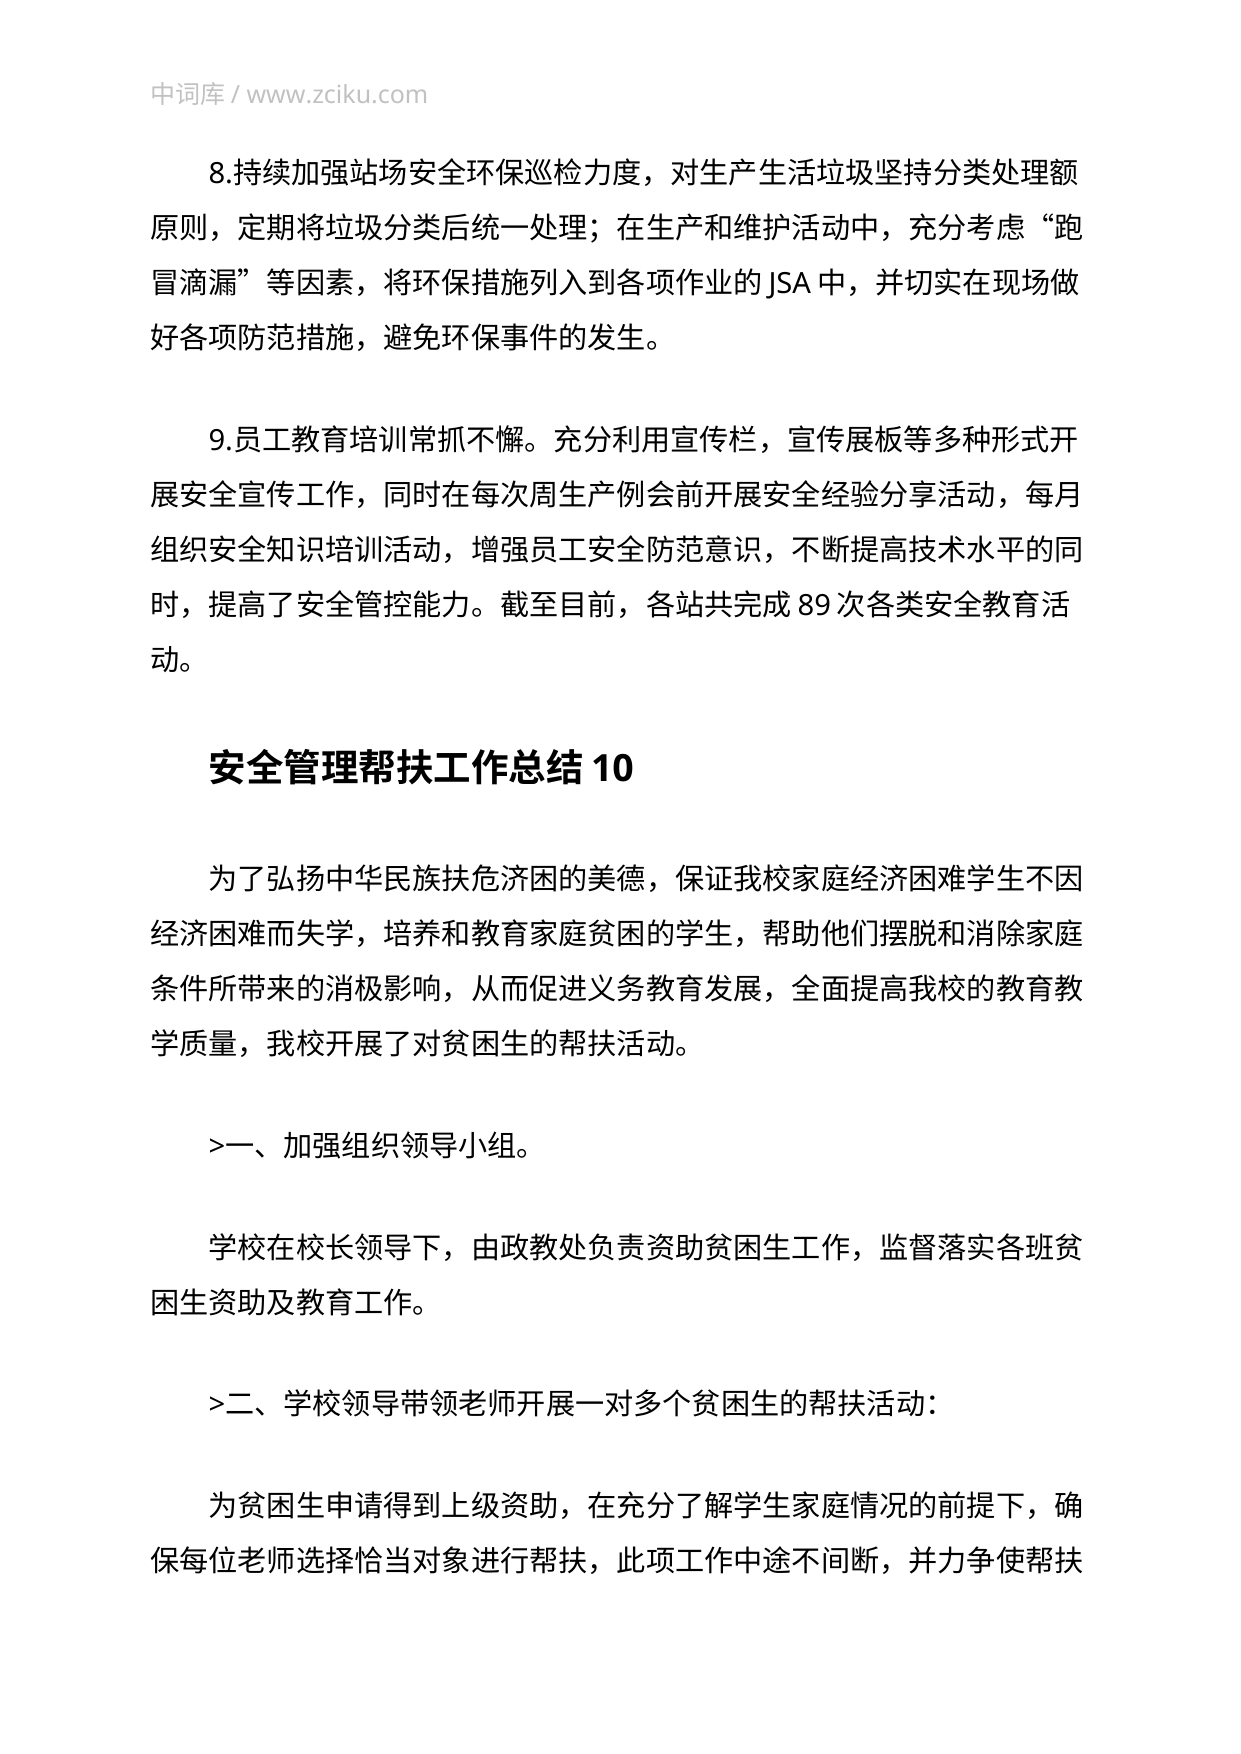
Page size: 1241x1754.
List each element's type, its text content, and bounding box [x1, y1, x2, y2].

text >二、学校领导带领老师开展一对多个贫困生的帮扶活动： [150, 1381, 1090, 1423]
text 学校在校长领导下，由政教处负责资助贫困生工作，监督落实各班贫困生资助及教育工作。 [150, 1224, 1090, 1321]
text >一、加强组织领导小组。 [150, 1122, 1090, 1165]
text 安全管理帮扶工作总结10 [150, 738, 1090, 793]
text 8.持续加强站场安全环保巡检力度，对生产生活垃圾坚持分类处理额原则，定期将垃圾分类后统一处理；在生产和维护活动中，充分考虑“跑冒滴漏”等因素，将环保措施列入到各项作业的JSA中，并切实在现场做好各项防范措施，避免环保事件的发生。 [150, 150, 1090, 357]
text 为了弘扬中华民族扶危济困的美德，保证我校家庭经济困难学生不因经济困难而失学，培养和教育家庭贫困的学生，帮助他们摆脱和消除家庭条件所带来的消极影响，从而促进义务教育发展，全面提高我校的教育教学质量，我校开展了对贫困生的帮扶活动。 [150, 856, 1090, 1063]
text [150, 1483, 1090, 1580]
text 9.员工教育培训常抓不懈。充分利用宣传栏，宣传展板等多种形式开展安全宣传工作，同时在每次周生产例会前开展安全经验分享活动，每月组织安全知识培训活动，增强员工安全防范意识，不断提高技术水平的同时，提高了安全管控能力。截至目前，各站共完成89次各类安全教育活动。 [150, 417, 1090, 679]
